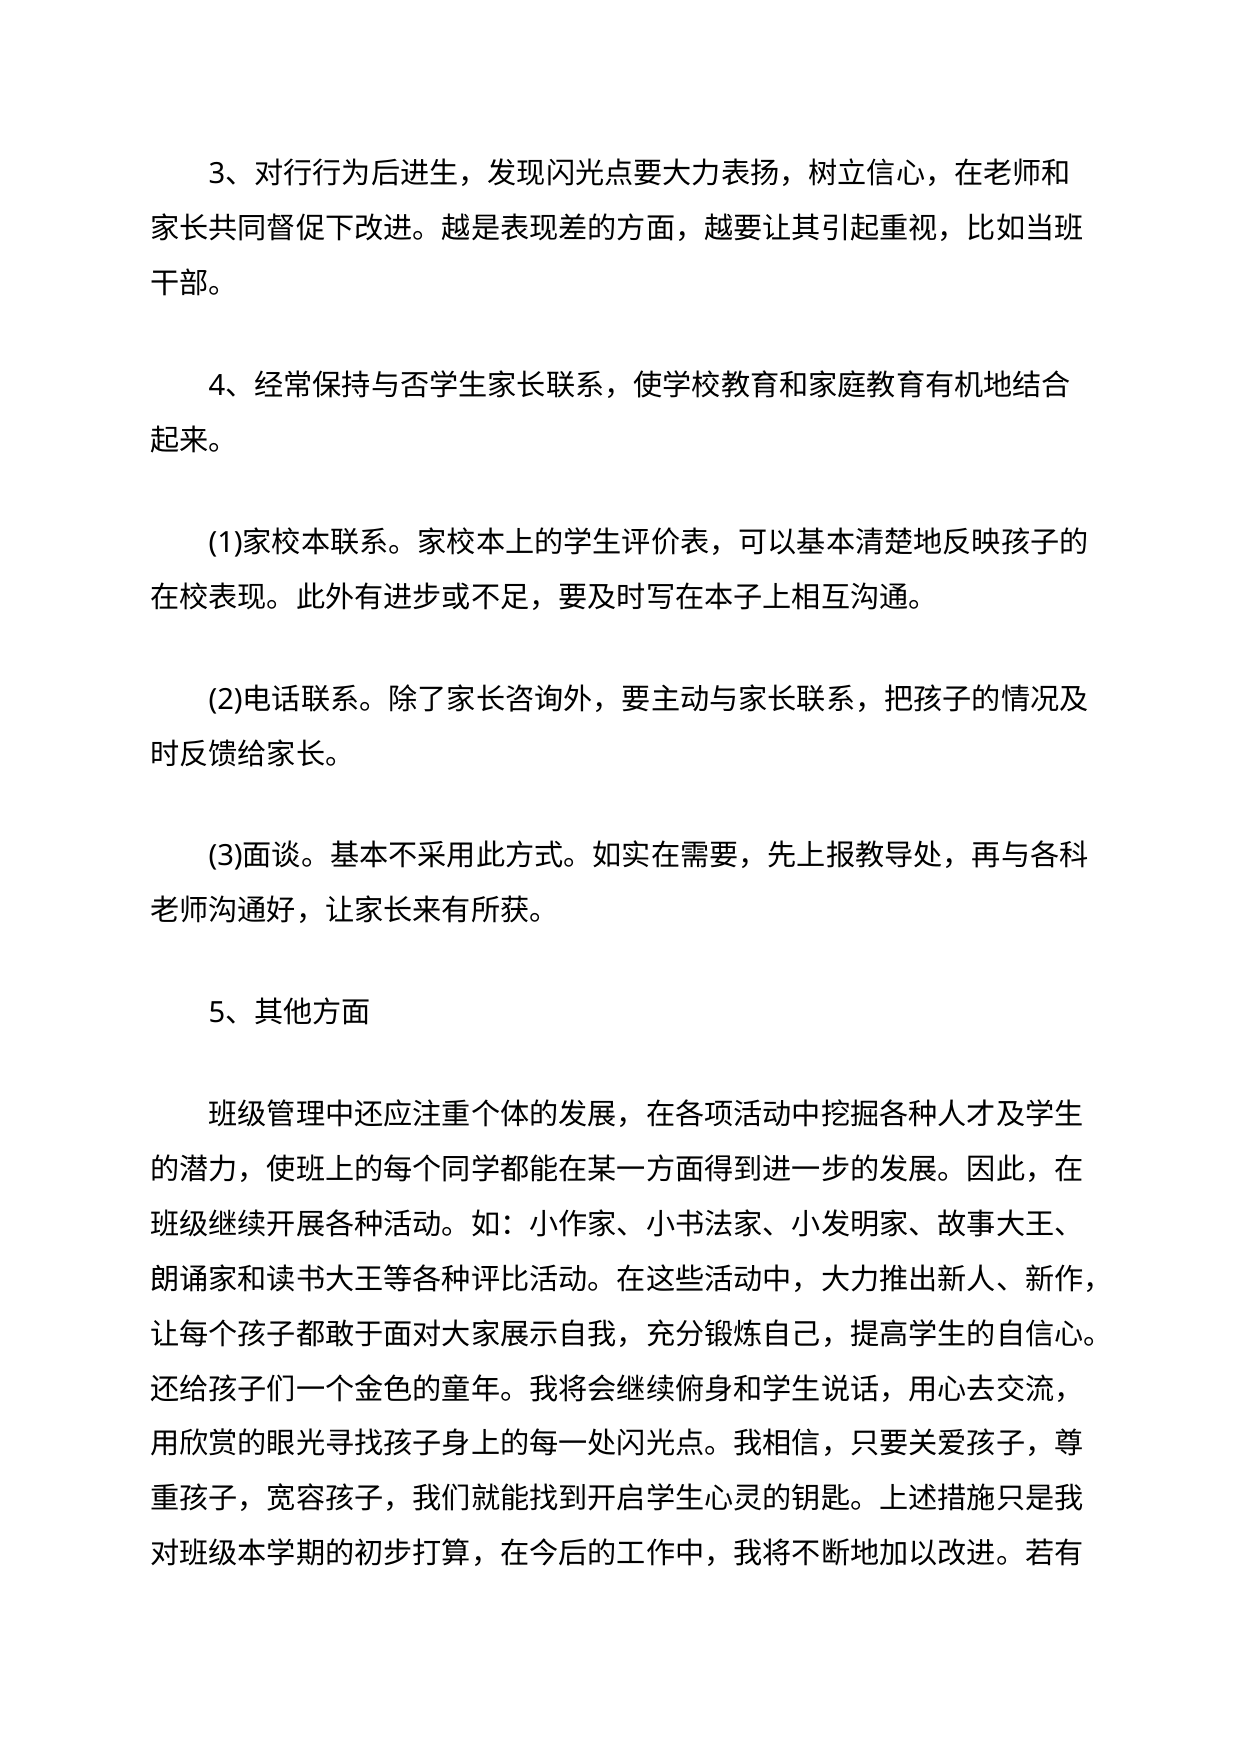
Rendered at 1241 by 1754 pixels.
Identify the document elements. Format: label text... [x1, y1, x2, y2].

text 4、经常保持与否学生家长联系，使学校教育和家庭教育有机地结合起来。 [150, 362, 1090, 459]
text 5、其他方面 [150, 989, 1090, 1031]
text 3、对行行为后进生，发现闪光点要大力表扬，树立信心，在老师和家长共同督促下改进。越是表现差的方面，越要让其引起重视，比如当班干部。 [150, 150, 1090, 302]
text (3)面谈。基本不采用此方式。如实在需要，先上报教导处，再与各科老师沟通好，让家长来有所获。 [150, 832, 1090, 929]
text (2)电话联系。除了家长咨询外，要主动与家长联系，把孩子的情况及时反馈给家长。 [150, 675, 1090, 772]
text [150, 1091, 1090, 1572]
text (1)家校本联系。家校本上的学生评价表，可以基本清楚地反映孩子的在校表现。此外有进步或不足，要及时写在本子上相互沟通。 [150, 518, 1090, 616]
